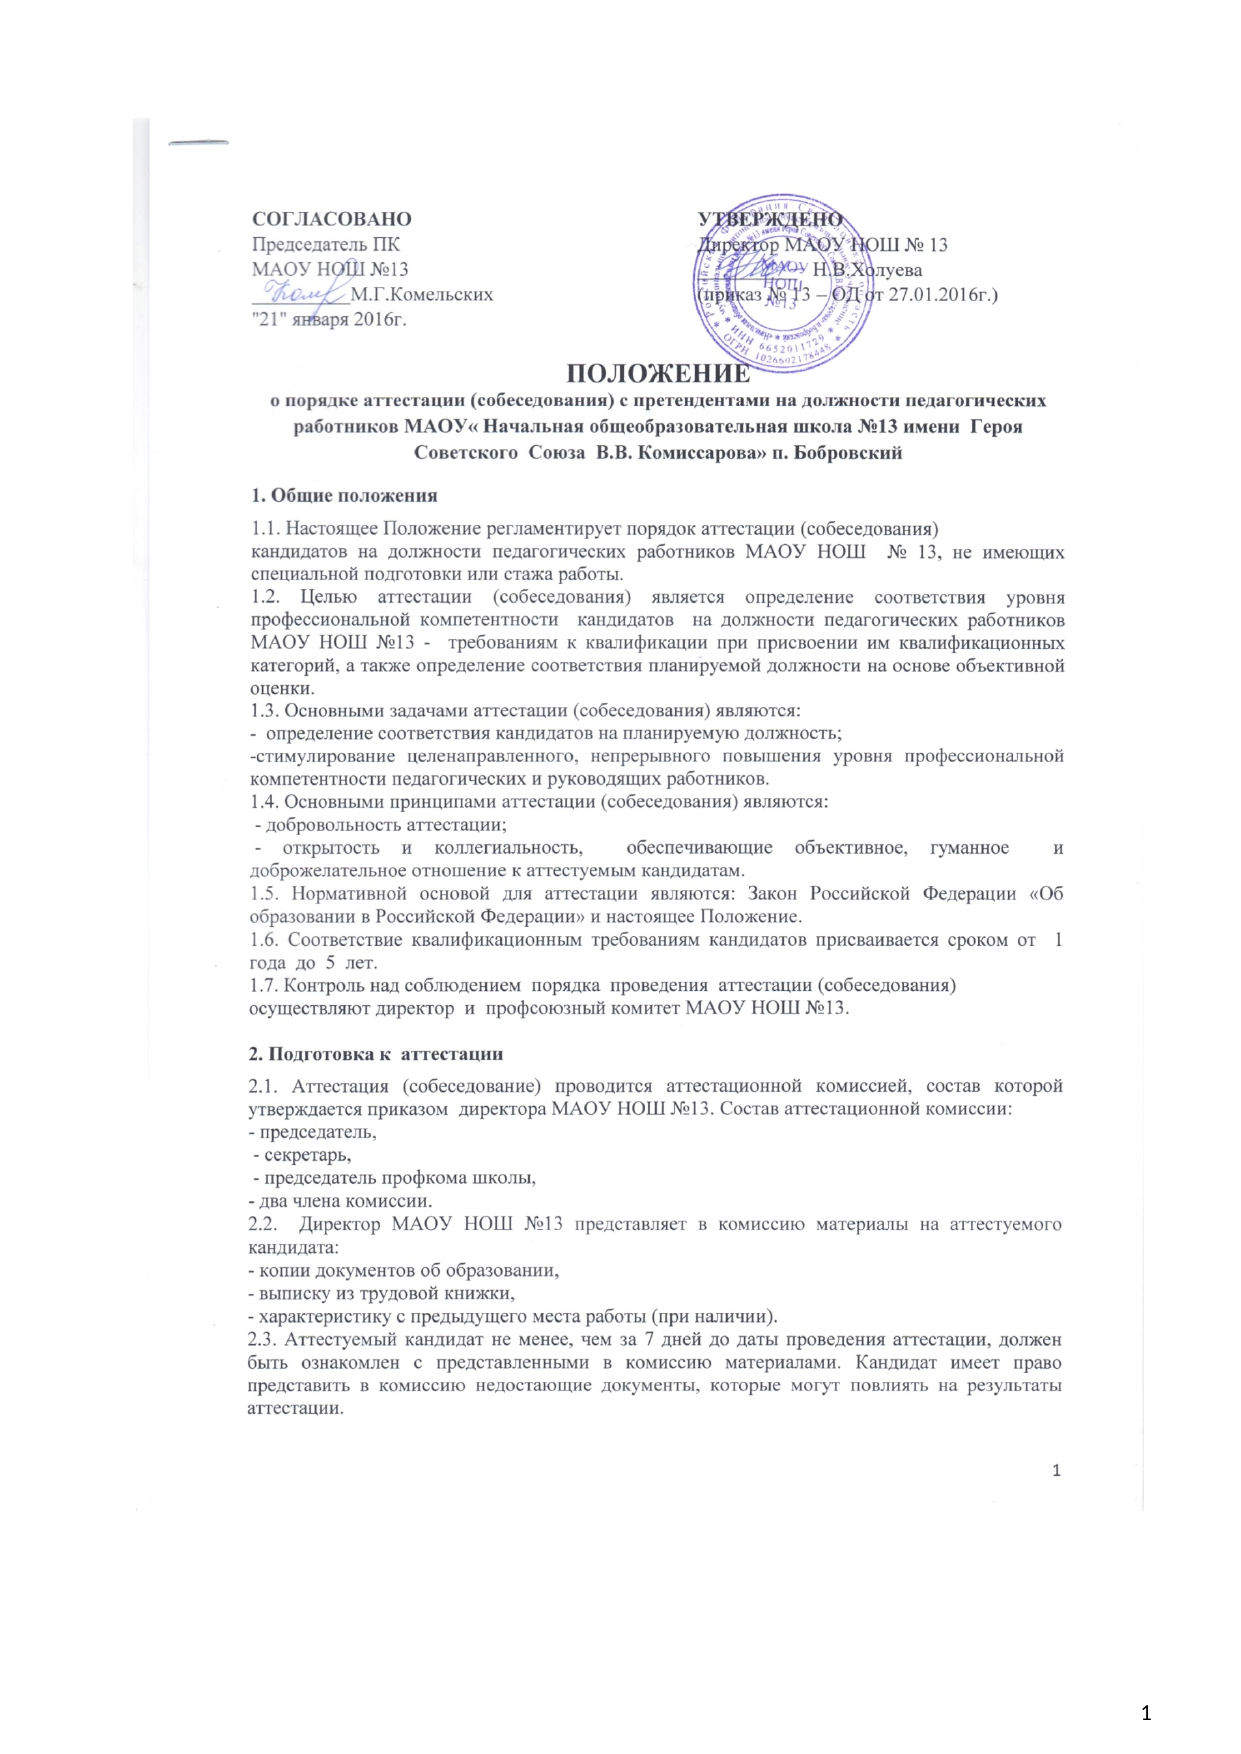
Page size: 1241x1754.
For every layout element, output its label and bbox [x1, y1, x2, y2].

picture [132, 118, 1152, 1511]
